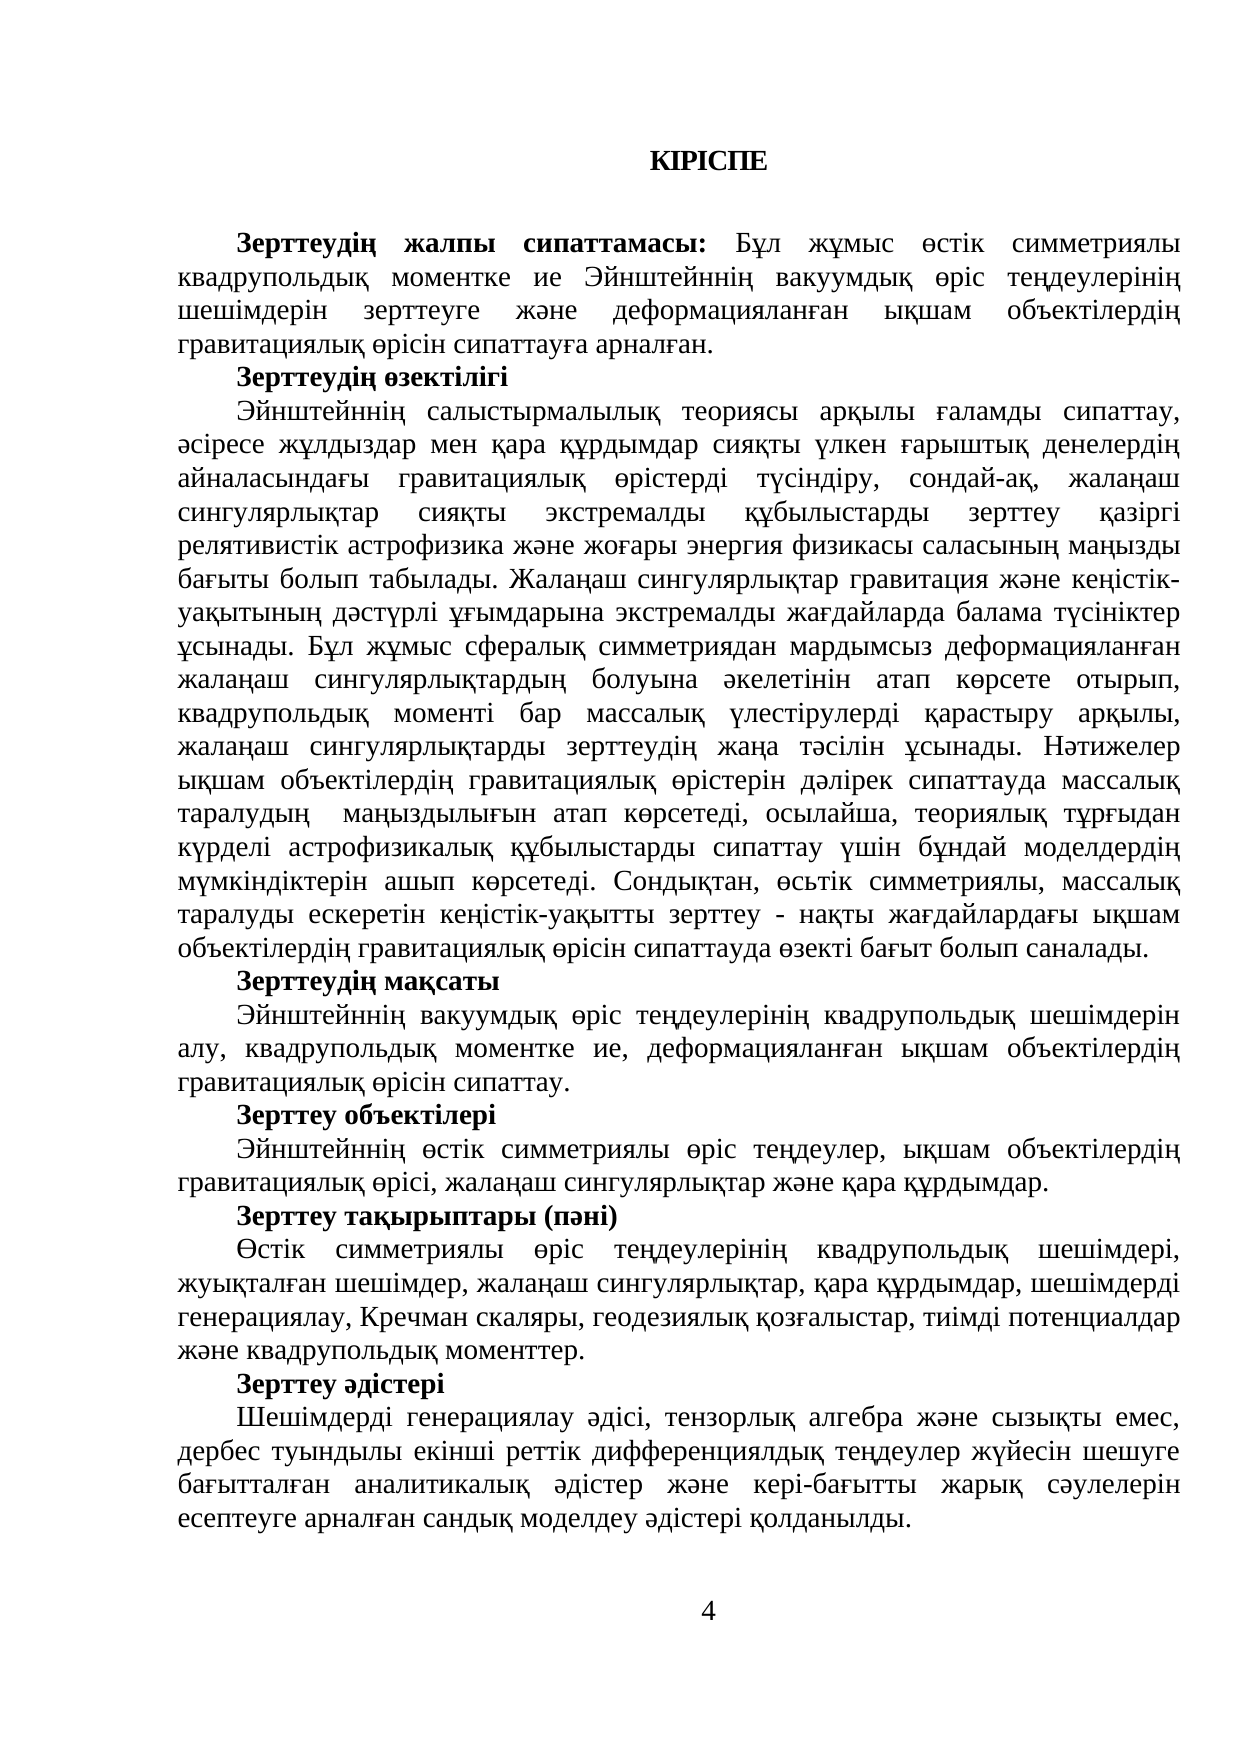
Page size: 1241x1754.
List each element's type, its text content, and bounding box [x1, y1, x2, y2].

text Эйнштейннің вакуумдық өріс теңдеулерінің квадрупольдық шешімдерін алу, квадрупольдық моментке ие, деформацияланған ықшам объектілердің гравитациялық өрісін сипаттау. [177, 997, 1181, 1097]
text Зерттеу объектілері [177, 1097, 1181, 1131]
text Зерттеудің жалпы сипаттамасы: Бұл жұмыс өстік симметриялы квадрупольдық моментке ие Эйнштейннің вакуумдық өріс теңдеулерінің шешімдерін зерттеуге және деформацияланған ықшам объектілердің гравитациялық өрісін сипаттауға арналған. [177, 225, 1181, 359]
text Зерттеудің мақсаты [177, 963, 1181, 997]
text Зерттеу тақырыптары (пәні) [177, 1198, 1181, 1232]
text Эйнштейннің салыстырмалылық теориясы арқылы ғаламды сипаттау, әсіресе жұлдыздар мен қара құрдымдар сияқты үлкен ғарыштық денелердің айналасындағы гравитациялық өрістерді түсіндіру, сондай-ақ, жалаңаш сингулярлықтар сияқты экстремалды құбылыстарды зерттеу қазіргі релятивистік астрофизика және жоғары энергия физикасы саласының маңызды бағыты болып табылады. Жалаңаш сингулярлықтар гравитация және кеңістік-уақытының дәстүрлі ұғымдарына экстремалды жағдайларда балама түсініктер ұсынады. Бұл жұмыс сфералық симметриядан мардымсыз деформацияланған жалаңаш сингулярлықтардың болуына әкелетінін атап көрсете отырып, квадрупольдық моменті бар массалық үлестірулерді қарастыру арқылы, жалаңаш сингулярлықтарды зерттеудің жаңа тәсілін ұсынады. Нәтижелер ықшам объектілердің гравитациялық өрістерін дәлірек сипаттауда массалық таралудың маңыздылығын атап көрсетеді, осылайша, теориялық тұрғыдан күрделі астрофизикалық құбылыстарды сипаттау үшін бұндай моделдердің мүмкіндіктерін ашып көрсетеді. Сондықтан, өсьтік симметриялы, массалық таралуды ескеретін кеңістік-уақытты зерттеу - нақты жағдайлардағы ықшам объектілердің гравитациялық өрісін сипаттауда өзекті бағыт болып саналады. [177, 393, 1181, 963]
text Зерттеудің өзектілігі [177, 359, 1181, 393]
text Эйнштейннің өстік симметриялы өріс теңдеулер, ықшам объектілердің гравитациялық өрісі, жалаңаш сингулярлықтар және қара құрдымдар. [177, 1131, 1181, 1198]
subtitle КІРІСПЕ [177, 143, 1181, 177]
text Шешімдерді генерациялау әдісі, тензорлық алгебра және сызықты емес, дербес туындылы екінші реттік дифференциялдық теңдеулер жүйесін шешуге бағытталған аналитикалық әдістер және кері-бағытты жарық сәулелерін есептеуге арналған сандық моделдеу әдістері қолданылды. [177, 1399, 1181, 1533]
text Зерттеу әдістері [177, 1366, 1181, 1399]
text Өстік симметриялы өріс теңдеулерінің квадрупольдық шешімдері, жуықталған шешімдер, жалаңаш сингулярлықтар, қара құрдымдар, шешімдерді генерациялау, Кречман скаляры, геодезиялық қозғалыстар, тиімді потенциалдар және квадрупольдық моменттер. [177, 1232, 1181, 1366]
